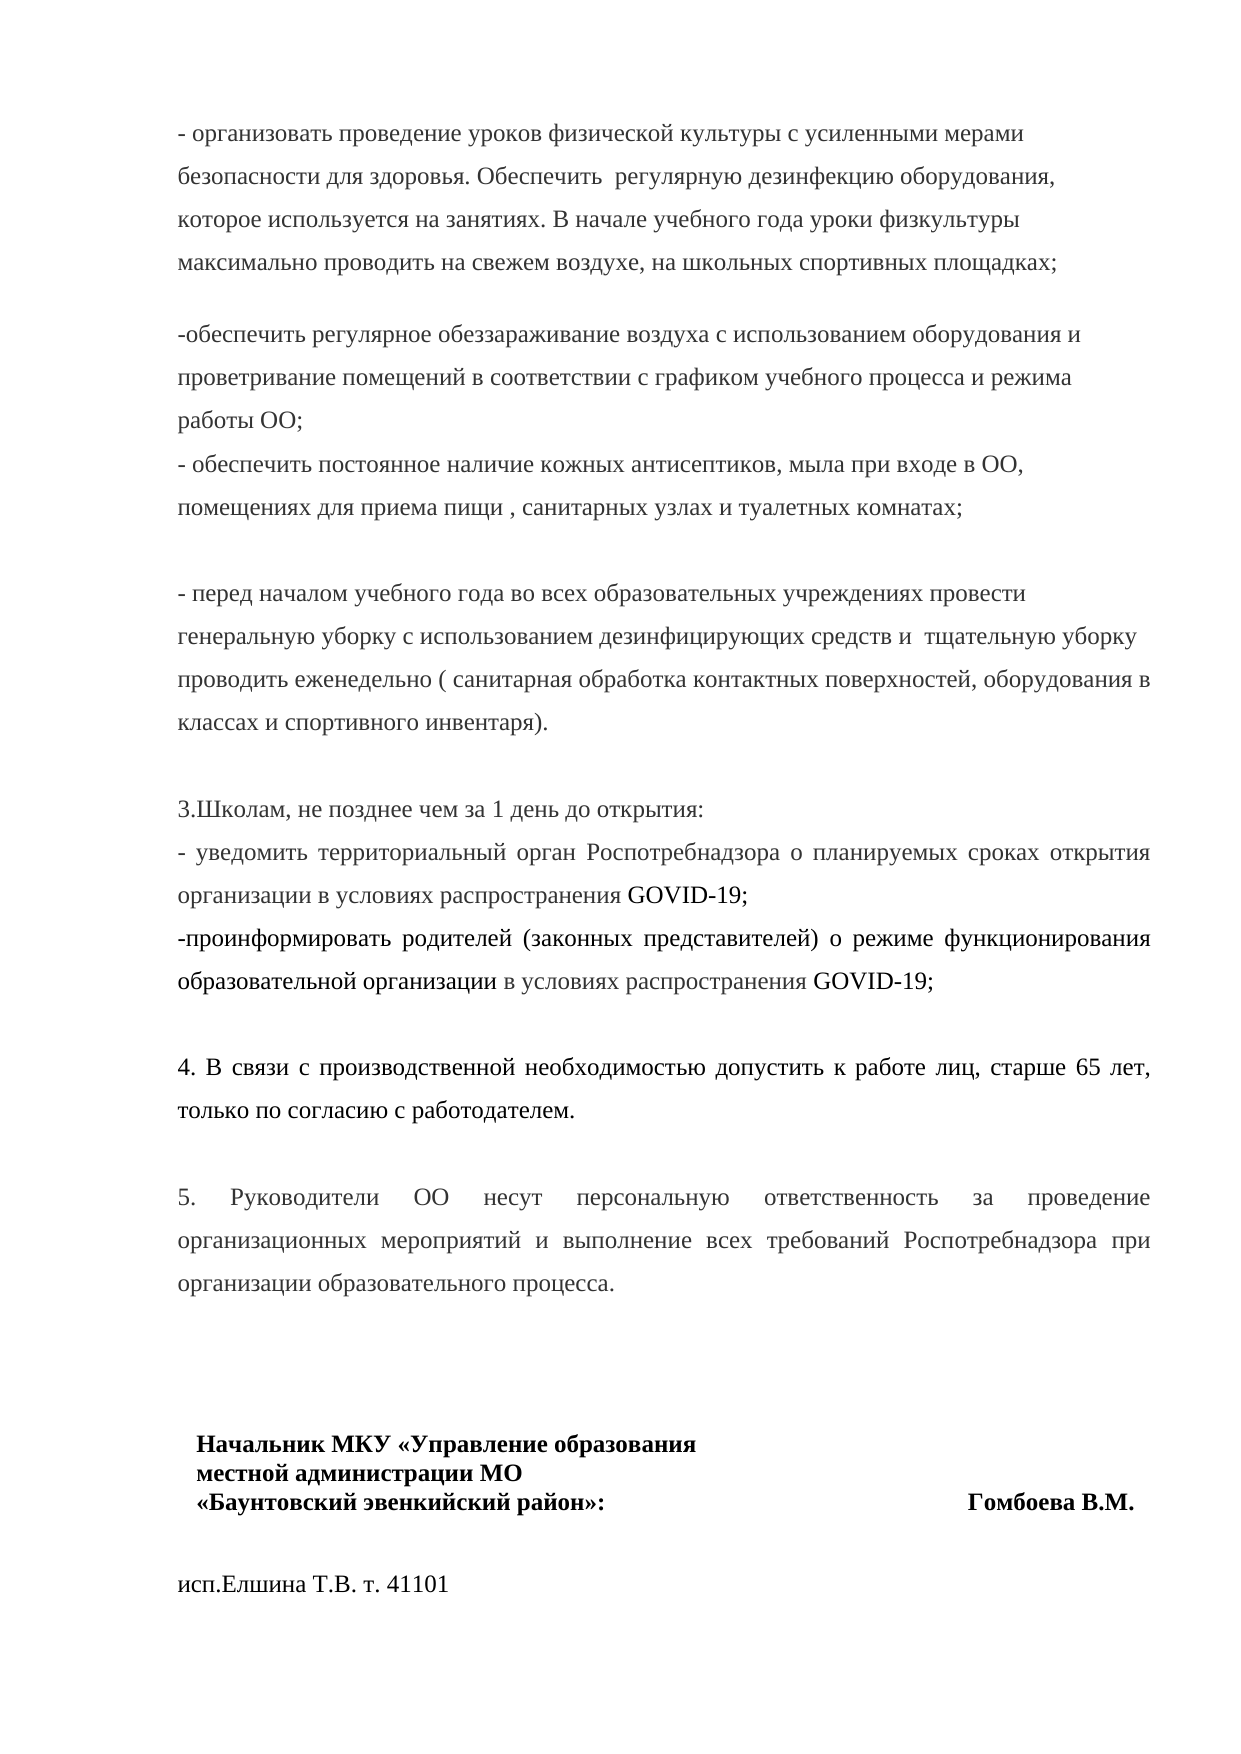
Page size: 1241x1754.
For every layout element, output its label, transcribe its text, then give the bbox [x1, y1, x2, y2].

text 3.Школам, не позднее чем за 1 день до открытия: [177, 794, 1152, 822]
text -обеспечить регулярное обеззараживание воздуха с использованием оборудования и проветривание помещений в соответствии с графиком учебного процесса и режима работы ОО; [177, 319, 1152, 434]
text местной администрации МО [177, 1458, 1152, 1487]
text - обеспечить постоянное наличие кожных антисептиков, мыла при входе в ОО, помещениях для приема пищи , санитарных узлах и туалетных комнатах; [177, 449, 1152, 521]
text 5. Руководители ОО несут персональную ответственность за проведение организационных мероприятий и выполнение всех требований Роспотребнадзора при организации образовательного процесса. [177, 1182, 1152, 1297]
text 4. В связи с производственной необходимостью допустить к работе лиц, старше 65 лет, только по согласию с работодателем. [177, 1052, 1152, 1124]
text - организовать проведение уроков физической культуры с усиленными мерами безопасности для здоровья. Обеспечить регулярную дезинфекцию оборудования, которое используется на занятиях. В начале учебного года уроки физкультуры максимально проводить на свежем воздухе, на школьных спортивных площадках; [177, 118, 1152, 276]
text -проинформировать родителей (законных представителей) о режиме функционирования образовательной организации в условиях распространения GOVID-19; [177, 923, 1152, 995]
text Начальник МКУ «Управление образования [177, 1429, 1152, 1458]
text «Баунтовский эвенкийский район»: Гомбоева В.М. [177, 1487, 1152, 1515]
text - перед началом учебного года во всех образовательных учреждениях провести генеральную уборку с использованием дезинфицирующих средств и тщательную уборку проводить еженедельно ( санитарная обработка контактных поверхностей, оборудования в классах и спортивного инвентаря). [177, 578, 1152, 736]
text - уведомить территориальный орган Роспотребнадзора о планируемых сроках открытия организации в условиях распространения GOVID-19; [177, 837, 1152, 909]
text исп.Елшина Т.В. т. 41101 [177, 1569, 1152, 1598]
